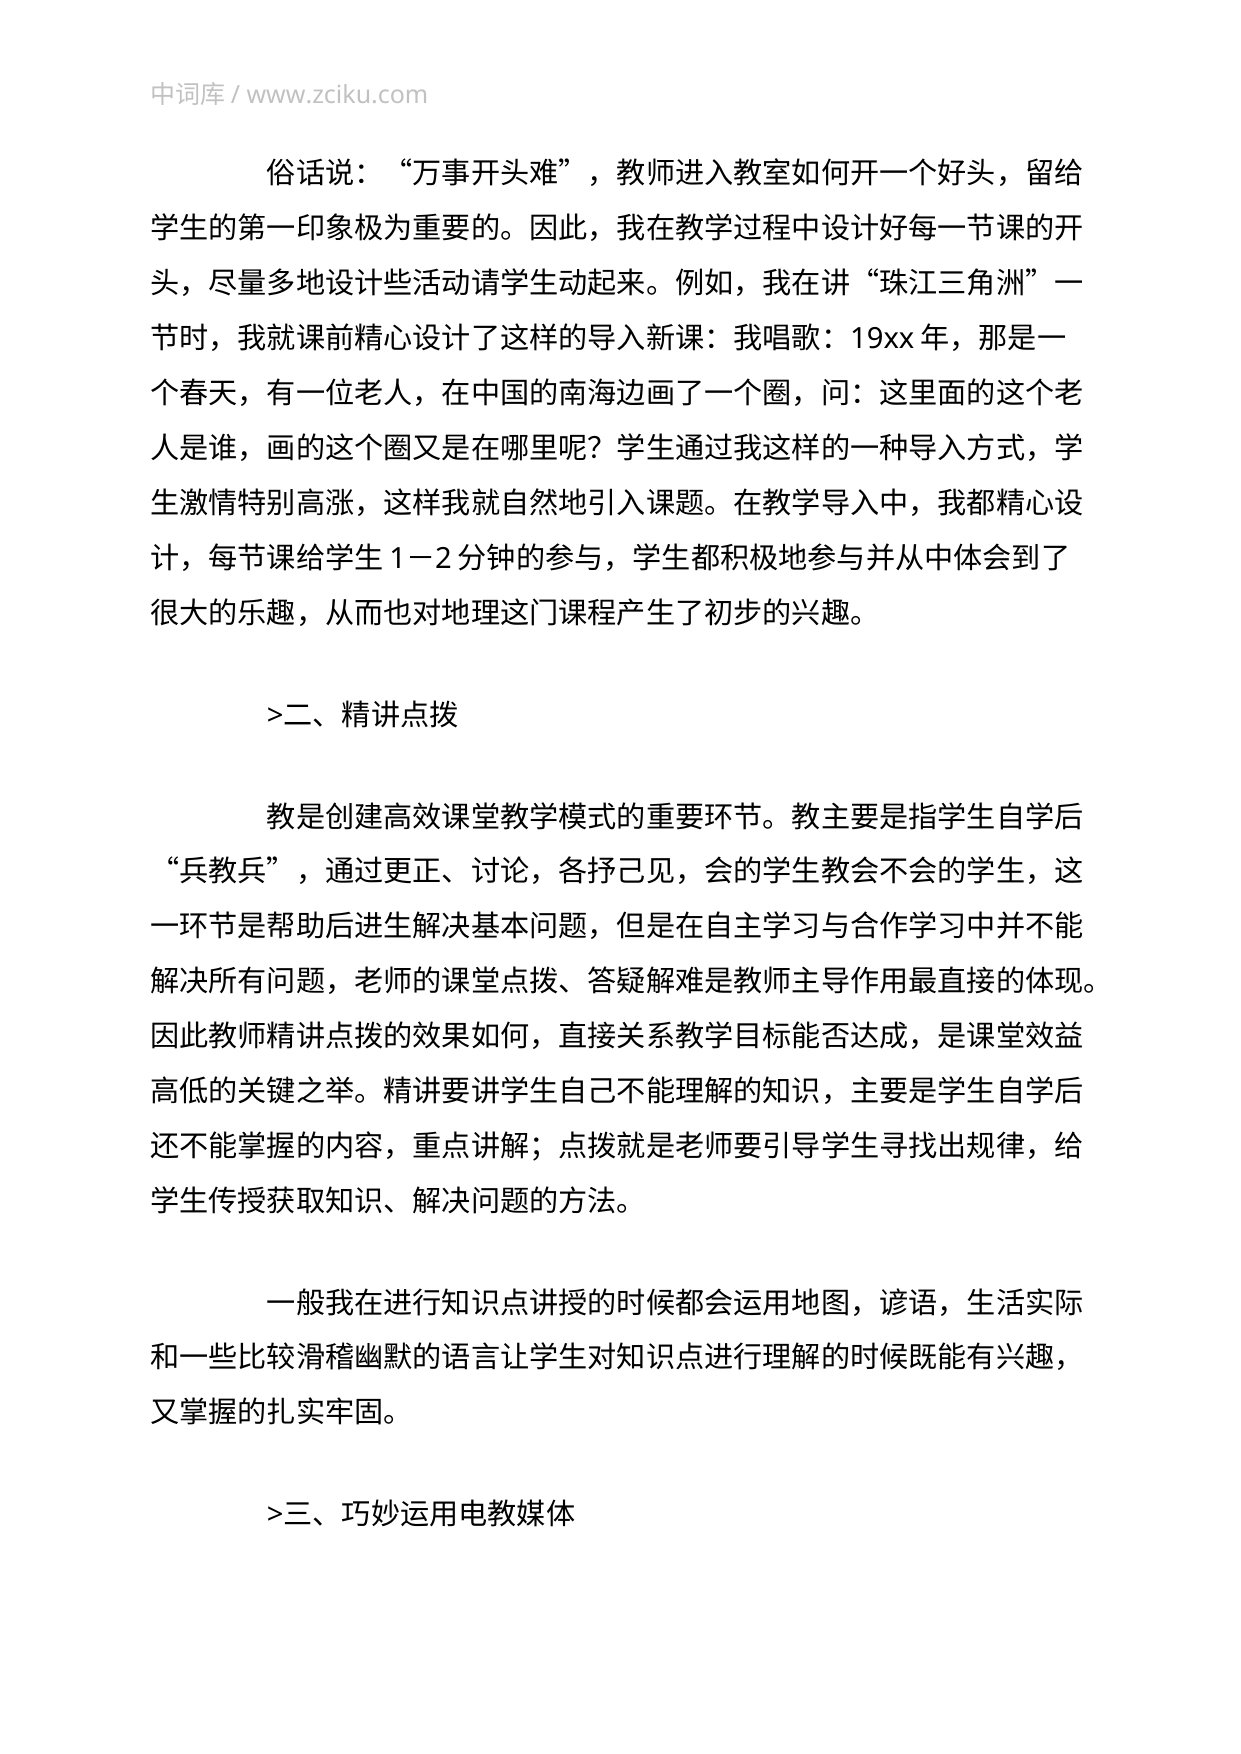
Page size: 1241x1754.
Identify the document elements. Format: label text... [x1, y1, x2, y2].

text 一般我在进行知识点讲授的时候都会运用地图，谚语，生活实际和一些比较滑稽幽默的语言让学生对知识点进行理解的时候既能有兴趣，又掌握的扎实牢固。 [150, 1279, 1090, 1431]
text >三、巧妙运用电教媒体 [150, 1491, 1090, 1533]
text 教是创建高效课堂教学模式的重要环节。教主要是指学生自学后“兵教兵”，通过更正、讨论，各抒己见，会的学生教会不会的学生，这一环节是帮助后进生解决基本问题，但是在自主学习与合作学习中并不能解决所有问题，老师的课堂点拨、答疑解难是教师主导作用最直接的体现。因此教师精讲点拨的效果如何，直接关系教学目标能否达成，是课堂效益高低的关键之举。精讲要讲学生自己不能理解的知识，主要是学生自学后还不能掌握的内容，重点讲解；点拨就是老师要引导学生寻找出规律，给学生传授获取知识、解决问题的方法。 [150, 793, 1090, 1220]
text 俗话说：“万事开头难”，教师进入教室如何开一个好头，留给学生的第一印象极为重要的。因此，我在教学过程中设计好每一节课的开头，尽量多地设计些活动请学生动起来。例如，我在讲“珠江三角洲”一节时，我就课前精心设计了这样的导入新课：我唱歌：19xx年，那是一个春天，有一位老人，在中国的南海边画了一个圈，问：这里面的这个老人是谁，画的这个圈又是在哪里呢？学生通过我这样的一种导入方式，学生激情特别高涨，这样我就自然地引入课题。在教学导入中，我都精心设计，每节课给学生1－2分钟的参与，学生都积极地参与并从中体会到了很大的乐趣，从而也对地理这门课程产生了初步的兴趣。 [150, 150, 1090, 632]
text >二、精讲点拨 [150, 691, 1090, 733]
